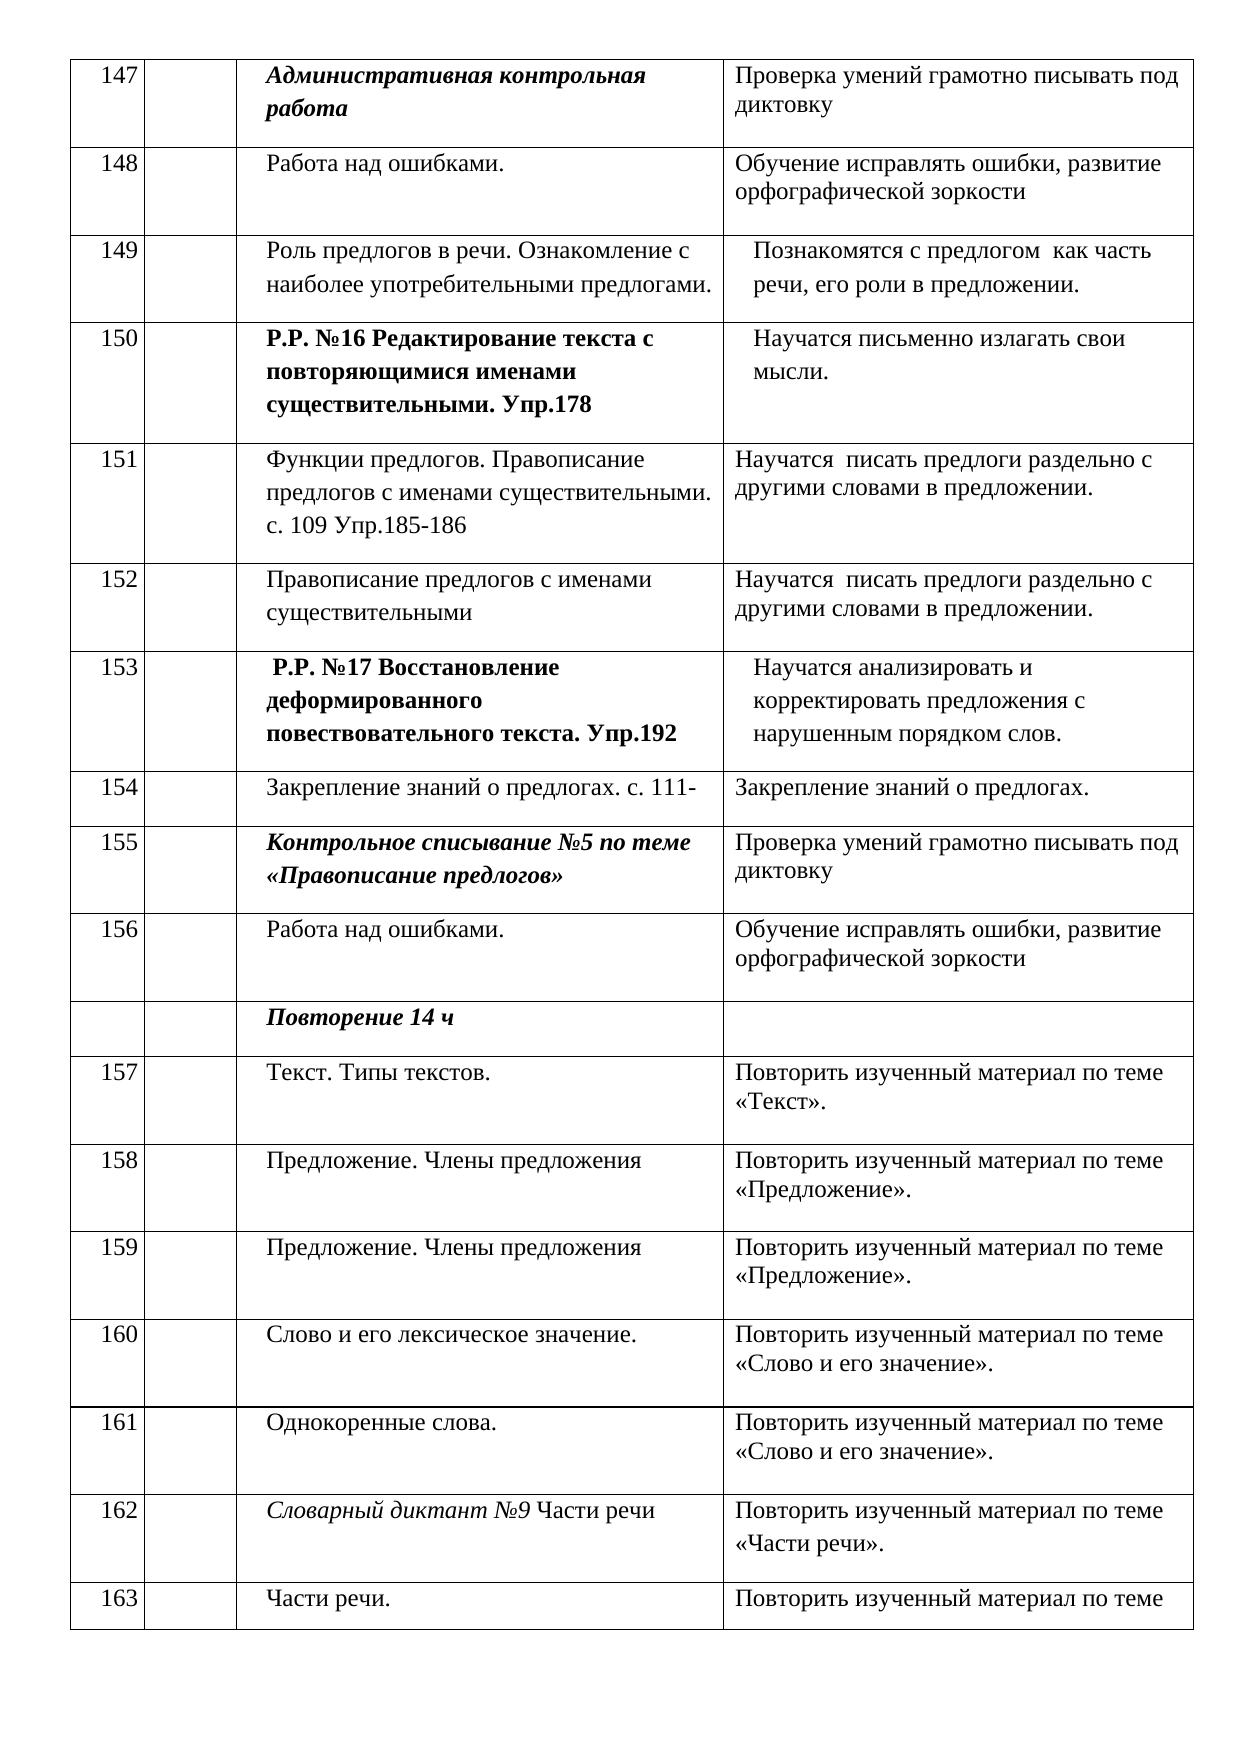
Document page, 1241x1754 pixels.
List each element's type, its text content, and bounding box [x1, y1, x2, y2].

table_cell Проверка умений грамотно писывать под диктовку [724, 60, 1193, 147]
table_cell [145, 148, 236, 234]
table_cell 155 [71, 827, 144, 913]
table_cell [145, 236, 236, 322]
table_cell Обучение исправлять ошибки, развитие орфографической зоркости [724, 148, 1193, 234]
table_cell Однокоренные слова. [237, 1408, 723, 1494]
table_cell [145, 914, 236, 1001]
table_cell Научатся писать предлоги раздельно с другими словами в предложении. [724, 444, 1193, 563]
table_cell 148 [71, 148, 144, 234]
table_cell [724, 1495, 1193, 1582]
table_cell [724, 1002, 1193, 1056]
table_cell 163 [71, 1583, 144, 1628]
table_cell Повторить изученный материал по теме «Слово и его значение». [724, 1320, 1193, 1406]
table_cell 160 [71, 1320, 144, 1406]
table_cell [145, 827, 236, 913]
table_cell [145, 1320, 236, 1406]
table_cell Текст. Типы текстов. [237, 1057, 723, 1144]
table_cell Словарный диктант №9 Части речи [237, 1495, 723, 1582]
table_cell Закрепление знаний о предлогах. с. 111- [237, 772, 723, 826]
table_cell Контрольное списывание №5 по теме «Правописание предлогов» [237, 827, 723, 913]
table_cell [145, 564, 236, 651]
table_cell Обучение исправлять ошибки, развитие орфографической зоркости [724, 914, 1193, 1001]
table_cell 162 [71, 1495, 144, 1582]
table_cell Части речи. [237, 1583, 723, 1628]
table_cell Научатся анализировать и корректировать предложения с нарушенным порядком слов. [724, 652, 1193, 771]
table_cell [724, 1583, 1193, 1628]
table_cell [145, 652, 236, 771]
table_cell Повторить изученный материал по теме «Текст». [724, 1057, 1193, 1144]
table_cell 153 [71, 652, 144, 771]
table_cell 154 [71, 772, 144, 826]
table_cell Предложение. Члены предложения [237, 1232, 723, 1318]
table_cell 147 [71, 60, 144, 147]
table_cell Работа над ошибками. [237, 914, 723, 1001]
table_cell Правописание предлогов с именами существительными [237, 564, 723, 651]
table_cell [145, 772, 236, 826]
table_cell [145, 60, 236, 147]
table_cell [145, 1408, 236, 1494]
table_cell [145, 1002, 236, 1056]
table_cell 156 [71, 914, 144, 1001]
table_cell [145, 444, 236, 563]
table_cell Повторить изученный материал по теме «Предложение». [724, 1232, 1193, 1318]
table_cell Повторить изученный материал по теме «Предложение». [724, 1145, 1193, 1231]
table_cell [145, 323, 236, 443]
table_cell Проверка умений грамотно писывать под диктовку [724, 827, 1193, 913]
table_cell Научатся письменно излагать свои мысли. [724, 323, 1193, 443]
table_cell 149 [71, 236, 144, 322]
table_cell Роль предлогов в речи. Ознакомление с наиболее употребительными предлогами. [237, 236, 723, 322]
table_cell Слово и его лексическое значение. [237, 1320, 723, 1406]
table_cell 151 [71, 444, 144, 563]
table_cell [145, 1232, 236, 1318]
table_cell Повторение 14 ч [237, 1002, 723, 1056]
table_cell Научатся писать предлоги раздельно с другими словами в предложении. [724, 564, 1193, 651]
table_cell Работа над ошибками. [237, 148, 723, 234]
table_cell 159 [71, 1232, 144, 1318]
table_cell Функции предлогов. Правописание предлогов с именами существительными. с. 109 Упр.185-186 [237, 444, 723, 563]
table_cell Повторить изученный материал по теме «Слово и его значение». [724, 1408, 1193, 1494]
table_cell 152 [71, 564, 144, 651]
table_cell 161 [71, 1408, 144, 1494]
table_cell Познакомятся с предлогом как часть речи, его роли в предложении. [724, 236, 1193, 322]
table_cell [145, 1145, 236, 1231]
table_cell [71, 1002, 144, 1056]
table_cell 150 [71, 323, 144, 443]
table_cell [145, 1495, 236, 1582]
table_cell 157 [71, 1057, 144, 1144]
table_cell Р.Р. №16 Редактирование текста с повторяющимися именами существительными. Упр.178 [237, 323, 723, 443]
table_cell Предложение. Члены предложения [237, 1145, 723, 1231]
table_cell [145, 1583, 236, 1628]
table_cell 158 [71, 1145, 144, 1231]
table_cell Закрепление знаний о предлогах. [724, 772, 1193, 826]
table_cell Административная контрольная работа [237, 60, 723, 147]
table_cell [145, 1057, 236, 1144]
table_cell Р.Р. №17 Восстановление деформированного повествовательного текста. Упр.192 [237, 652, 723, 771]
